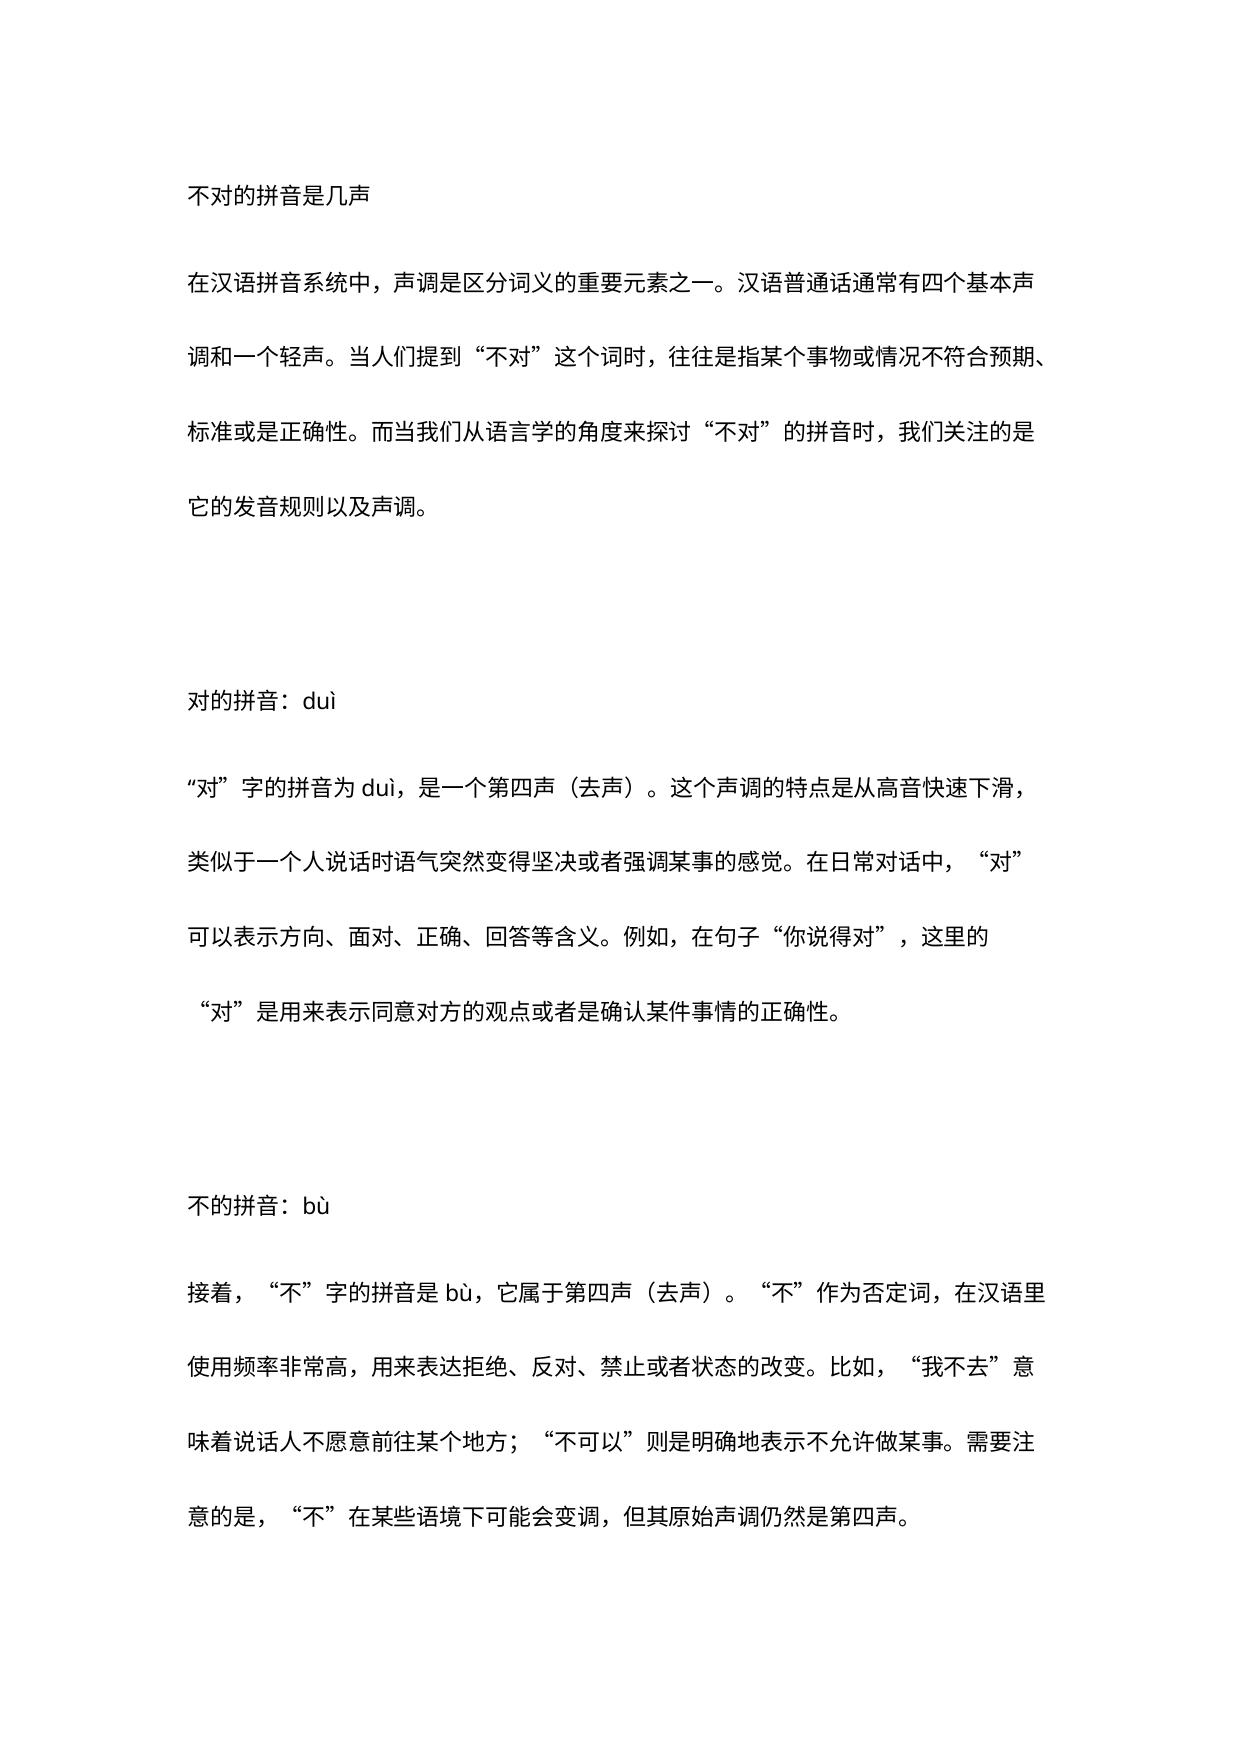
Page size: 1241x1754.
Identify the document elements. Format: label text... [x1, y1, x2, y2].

text 接着，“不”字的拼音是 bù，它属于第四声（去声）。“不”作为否定词，在汉语里使用频率非常高，用来表达拒绝、反对、禁止或者状态的改变。比如，“我不去”意味着说话人不愿意前往某个地方；“不可以”则是明确地表示不允许做某事。需要注意的是，“不”在某些语境下可能会变调，但其原始声调仍然是第四声。 [187, 1258, 1053, 1548]
text 对的拼音：duì [187, 667, 1053, 732]
text 在汉语拼音系统中，声调是区分词义的重要元素之一。汉语普通话通常有四个基本声调和一个轻声。当人们提到“不对”这个词时，往往是指某个事物或情况不符合预期、标准或是正确性。而当我们从语言学的角度来探讨“不对”的拼音时，我们关注的是它的发音规则以及声调。 [187, 248, 1053, 538]
text 不对的拼音是几声 [187, 162, 1053, 227]
text “对”字的拼音为 duì，是一个第四声（去声）。这个声调的特点是从高音快速下滑，类似于一个人说话时语气突然变得坚决或者强调某事的感觉。在日常对话中，“对”可以表示方向、面对、正确、回答等含义。例如，在句子“你说得对”，这里的“对”是用来表示同意对方的观点或者是确认某件事情的正确性。 [187, 753, 1053, 1043]
text 不的拼音：bù [187, 1172, 1053, 1237]
